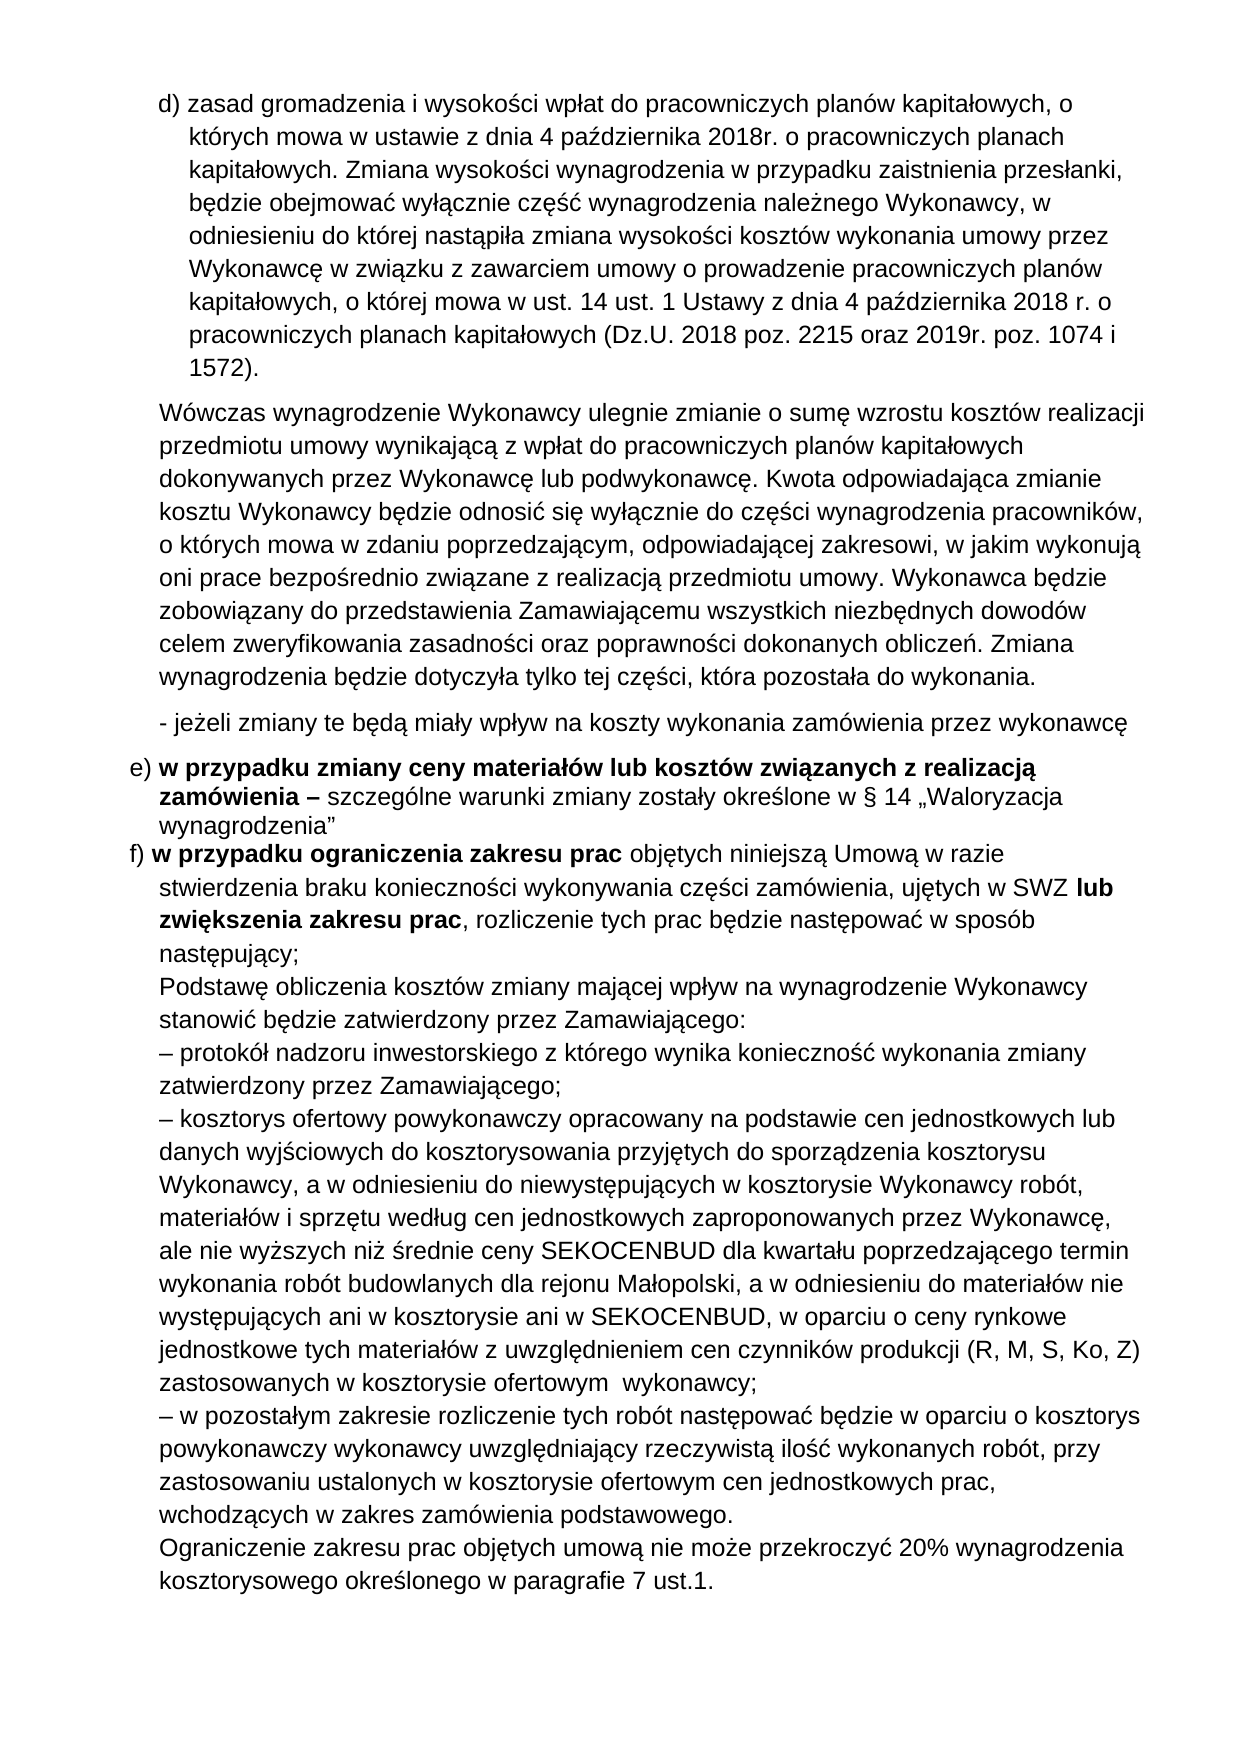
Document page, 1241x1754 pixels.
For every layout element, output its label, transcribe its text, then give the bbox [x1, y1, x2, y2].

text Wówczas wynagrodzenie Wykonawcy ulegnie zmianie o sumę wzrostu kosztów realizacji przedmiotu umowy wynikającą z wpłat do pracowniczych planów kapitałowych dokonywanych przez Wykonawcę lub podwykonawcę. Kwota odpowiadająca zmianie kosztu Wykonawcy będzie odnosić się wyłącznie do części wynagrodzenia pracowników, o których mowa w zdaniu poprzedzającym, odpowiadającej zakresowi, w jakim wykonują oni prace bezpośrednio związane z realizacją przedmiotu umowy. Wykonawca będzie zobowiązany do przedstawienia Zamawiającemu wszystkich niezbędnych dowodów celem zweryfikowania zasadności oraz poprawności dokonanych obliczeń. Zmiana wynagrodzenia będzie dotyczyła tylko tej części, która pozostała do wykonania. [159, 398, 1150, 691]
text Ograniczenie zakresu prac objętych umową nie może przekroczyć 20% wynagrodzenia kosztorysowego określonego w paragrafie 7 ust.1. [159, 1533, 1150, 1595]
text – kosztorys ofertowy powykonawczy opracowany na podstawie cen jednostkowych lub danych wyjściowych do kosztorysowania przyjętych do sporządzenia kosztorysu Wykonawcy, a w odniesieniu do niewystępujących w kosztorysie Wykonawcy robót, materiałów i sprzętu według cen jednostkowych zaproponowanych przez Wykonawcę, ale nie wyższych niż średnie ceny SEKOCENBUD dla kwartału poprzedzającego termin wykonania robót budowlanych dla rejonu Małopolski, a w odniesieniu do materiałów nie występujących ani w kosztorysie ani w SEKOCENBUD, w oparciu o ceny rynkowe jednostkowe tych materiałów z uwzględnieniem cen czynników produkcji (R, M, S, Ko, Z) zastosowanych w kosztorysie ofertowym wykonawcy; [159, 1104, 1150, 1397]
text f) w przypadku ograniczenia zakresu prac objętych niniejszą Umową w razie stwierdzenia braku konieczności wykonywania części zamówienia, ujętych w SWZ lub zwiększenia zakresu prac, rozliczenie tych prac będzie następować w sposób następujący; [129, 839, 1150, 967]
text d) zasad gromadzenia i wysokości wpłat do pracowniczych planów kapitałowych, o których mowa w ustawie z dnia 4 października 2018r. o pracowniczych planach kapitałowych. Zmiana wysokości wynagrodzenia w przypadku zaistnienia przesłanki, będzie obejmować wyłącznie część wynagrodzenia należnego Wykonawcy, w odniesieniu do której nastąpiła zmiana wysokości kosztów wykonania umowy przez Wykonawcę w związku z zawarciem umowy o prowadzenie pracowniczych planów kapitałowych, o której mowa w ust. 14 ust. 1 Ustawy z dnia 4 października 2018 r. o pracowniczych planach kapitałowych (Dz.U. 2018 poz. 2215 oraz 2019r. poz. 1074 i 1572). [144, 89, 1150, 382]
text – protokół nadzoru inwestorskiego z którego wynika konieczność wykonania zmiany zatwierdzony przez Zamawiającego; [159, 1038, 1150, 1099]
text – w pozostałym zakresie rozliczenie tych robót następować będzie w oparciu o kosztorys powykonawczy wykonawcy uwzględniający rzeczywistą ilość wykonanych robót, przy zastosowaniu ustalonych w kosztorysie ofertowym cen jednostkowych prac, wchodzących w zakres zamówienia podstawowego. [159, 1401, 1150, 1529]
text e) w przypadku zmiany ceny materiałów lub kosztów związanych z realizacją zamówienia – szczególne warunki zmiany zostały określone w § 14 „Waloryzacja wynagrodzenia” [129, 753, 1150, 839]
text - jeżeli zmiany te będą miały wpływ na koszty wykonania zamówienia przez wykonawcę [100, 708, 1150, 737]
list Podstawę obliczenia kosztów zmiany mającej wpływ na wynagrodzenie Wykonawcy stanowić będzie zatwierdzony przez Zamawiającego: [159, 972, 1150, 1033]
